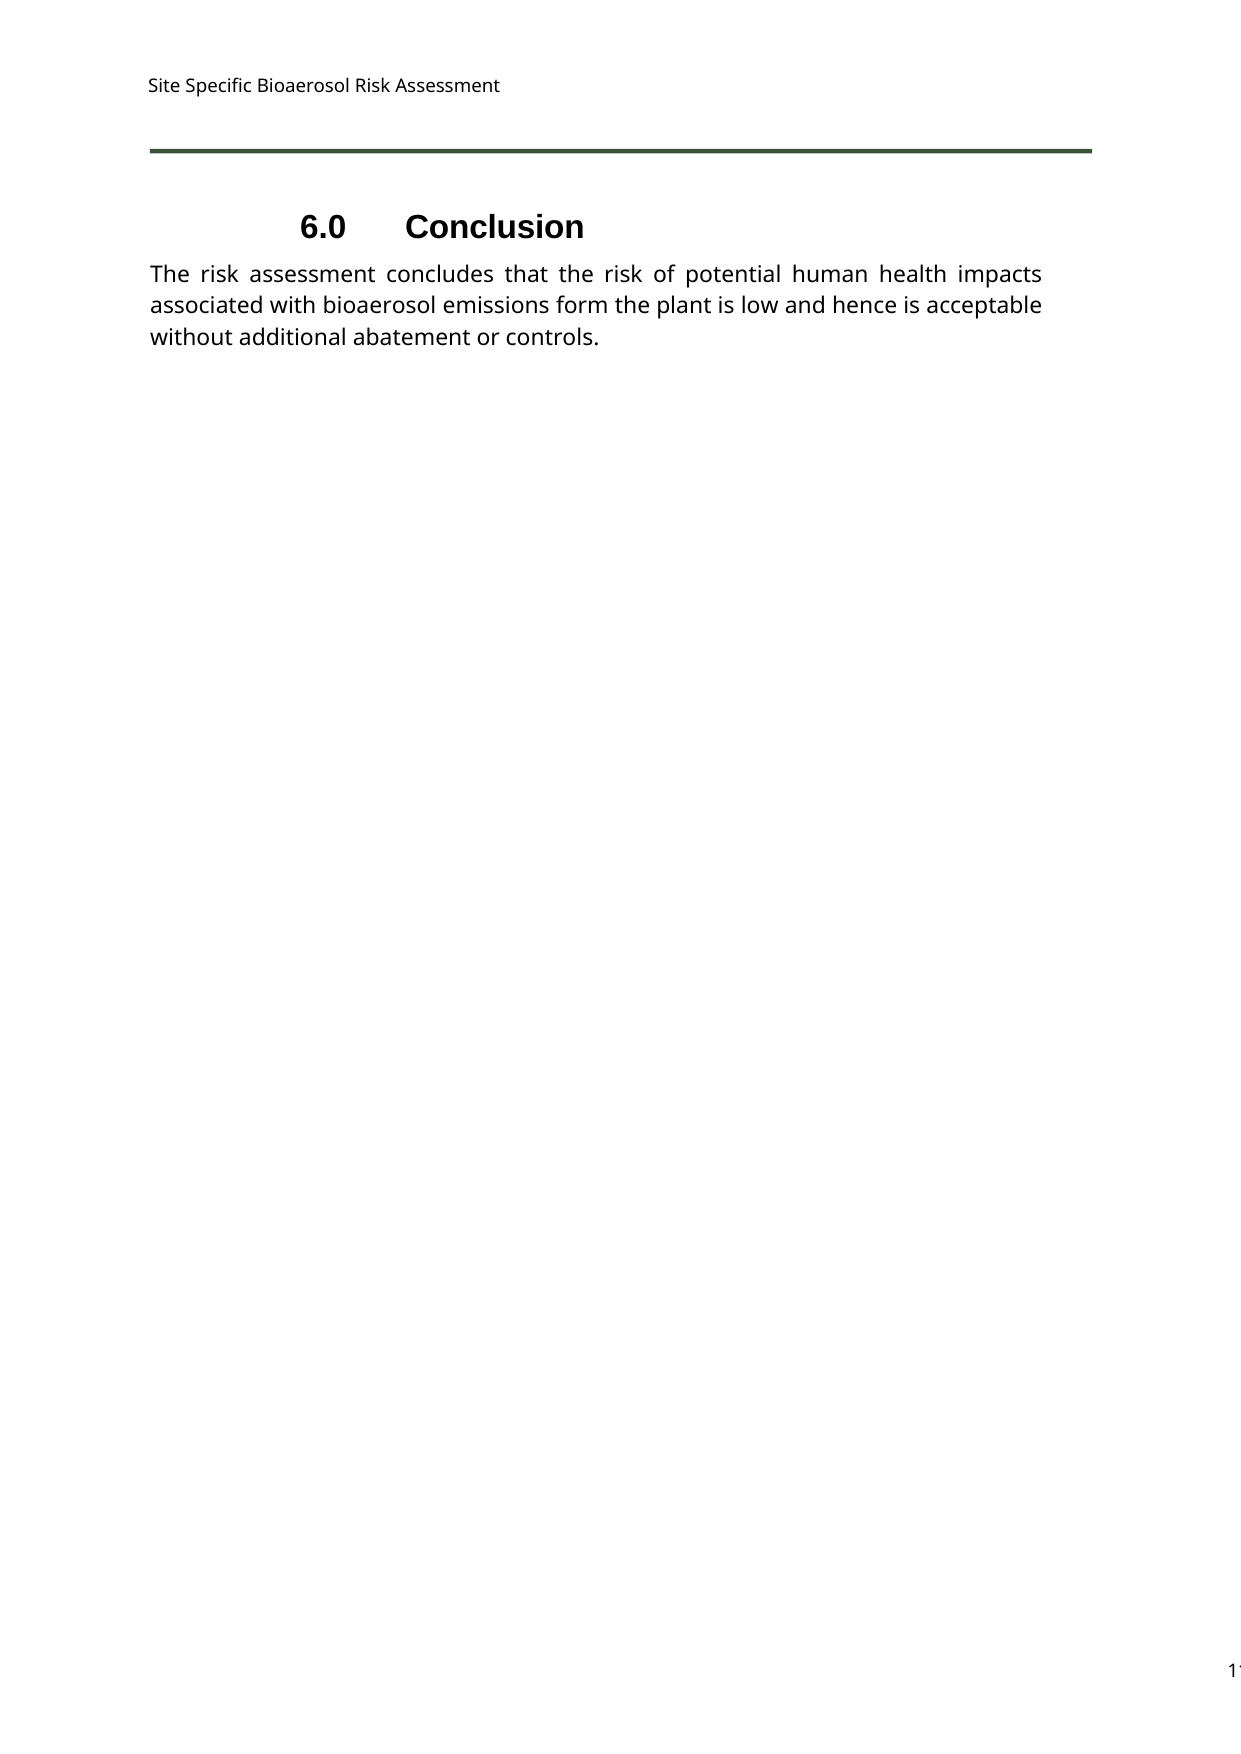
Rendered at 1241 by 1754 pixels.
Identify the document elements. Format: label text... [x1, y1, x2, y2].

list Conclusion [300, 207, 1090, 245]
text The risk assessment concludes that the risk of potential human health impacts associated with bioaerosol emissions form the plant is low and hence is acceptable without additional abatement or controls. [150, 258, 1043, 352]
